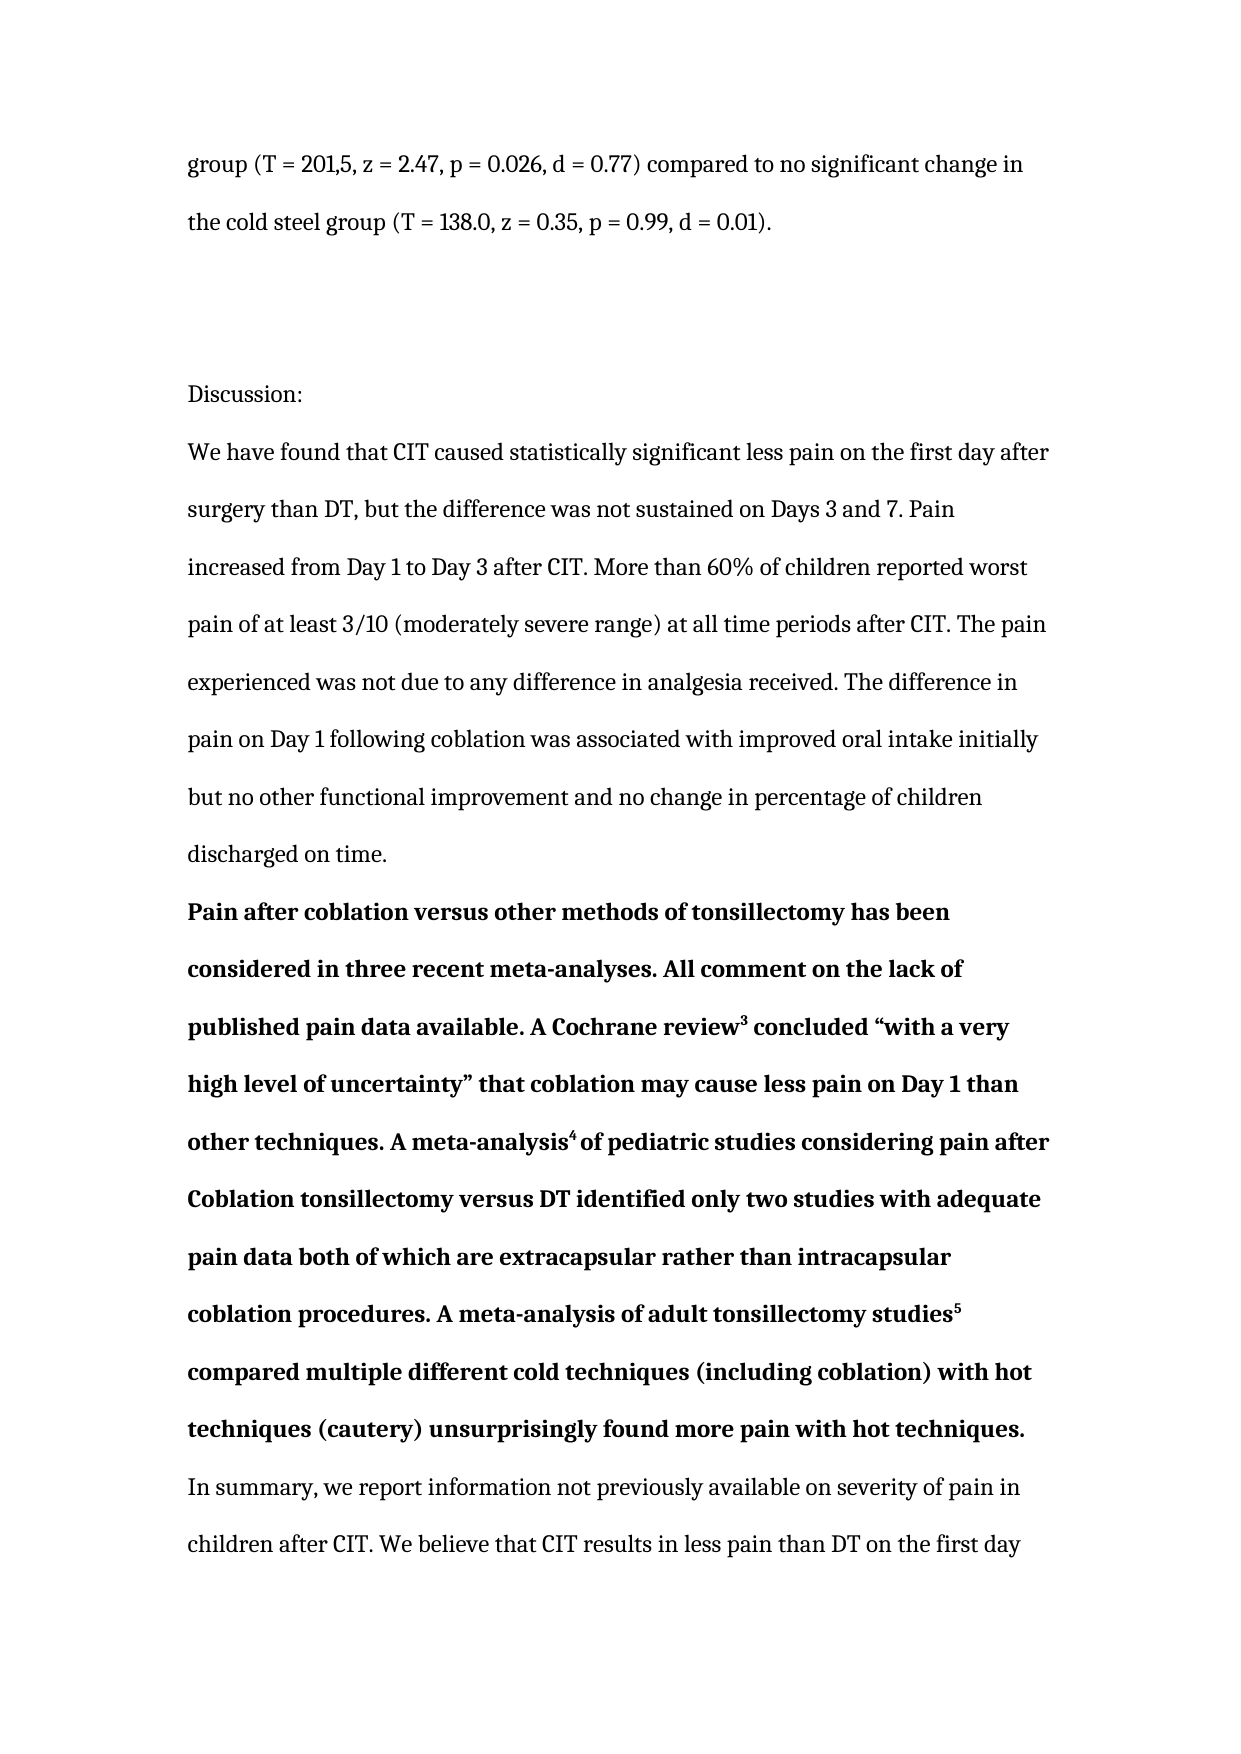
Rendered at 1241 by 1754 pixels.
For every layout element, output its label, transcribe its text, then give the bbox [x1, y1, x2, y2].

text Discussion: [187, 380, 1053, 409]
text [187, 150, 1053, 236]
text We have found that CIT caused statistically significant less pain on the first day after surgery than DT, but the difference was not sustained on Days 3 and 7. Pain increased from Day 1 to Day 3 after CIT. More than 60% of children reported worst pain of at least 3/10 (moderately severe range) at all time periods after CIT. The pain experienced was not due to any difference in analgesia received. The difference in pain on Day 1 following coblation was associated with improved oral intake initially but no other functional improvement and no change in percentage of children discharged on time. [187, 437, 1053, 869]
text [187, 1472, 1053, 1559]
text Pain after coblation versus other methods of tonsillectomy has been considered in three recent meta-analyses. All comment on the lack of published pain data available. A Cochrane review3 concluded “with a very high level of uncertainty” that coblation may cause less pain on Day 1 than other techniques. A meta-analysis4 of pediatric studies considering pain after Coblation tonsillectomy versus DT identified only two studies with adequate pain data both of which are extracapsular rather than intracapsular coblation procedures. A meta-analysis of adult tonsillectomy studies5 compared multiple different cold techniques (including coblation) with hot techniques (cautery) unsurprisingly found more pain with hot techniques. [187, 897, 1053, 1444]
